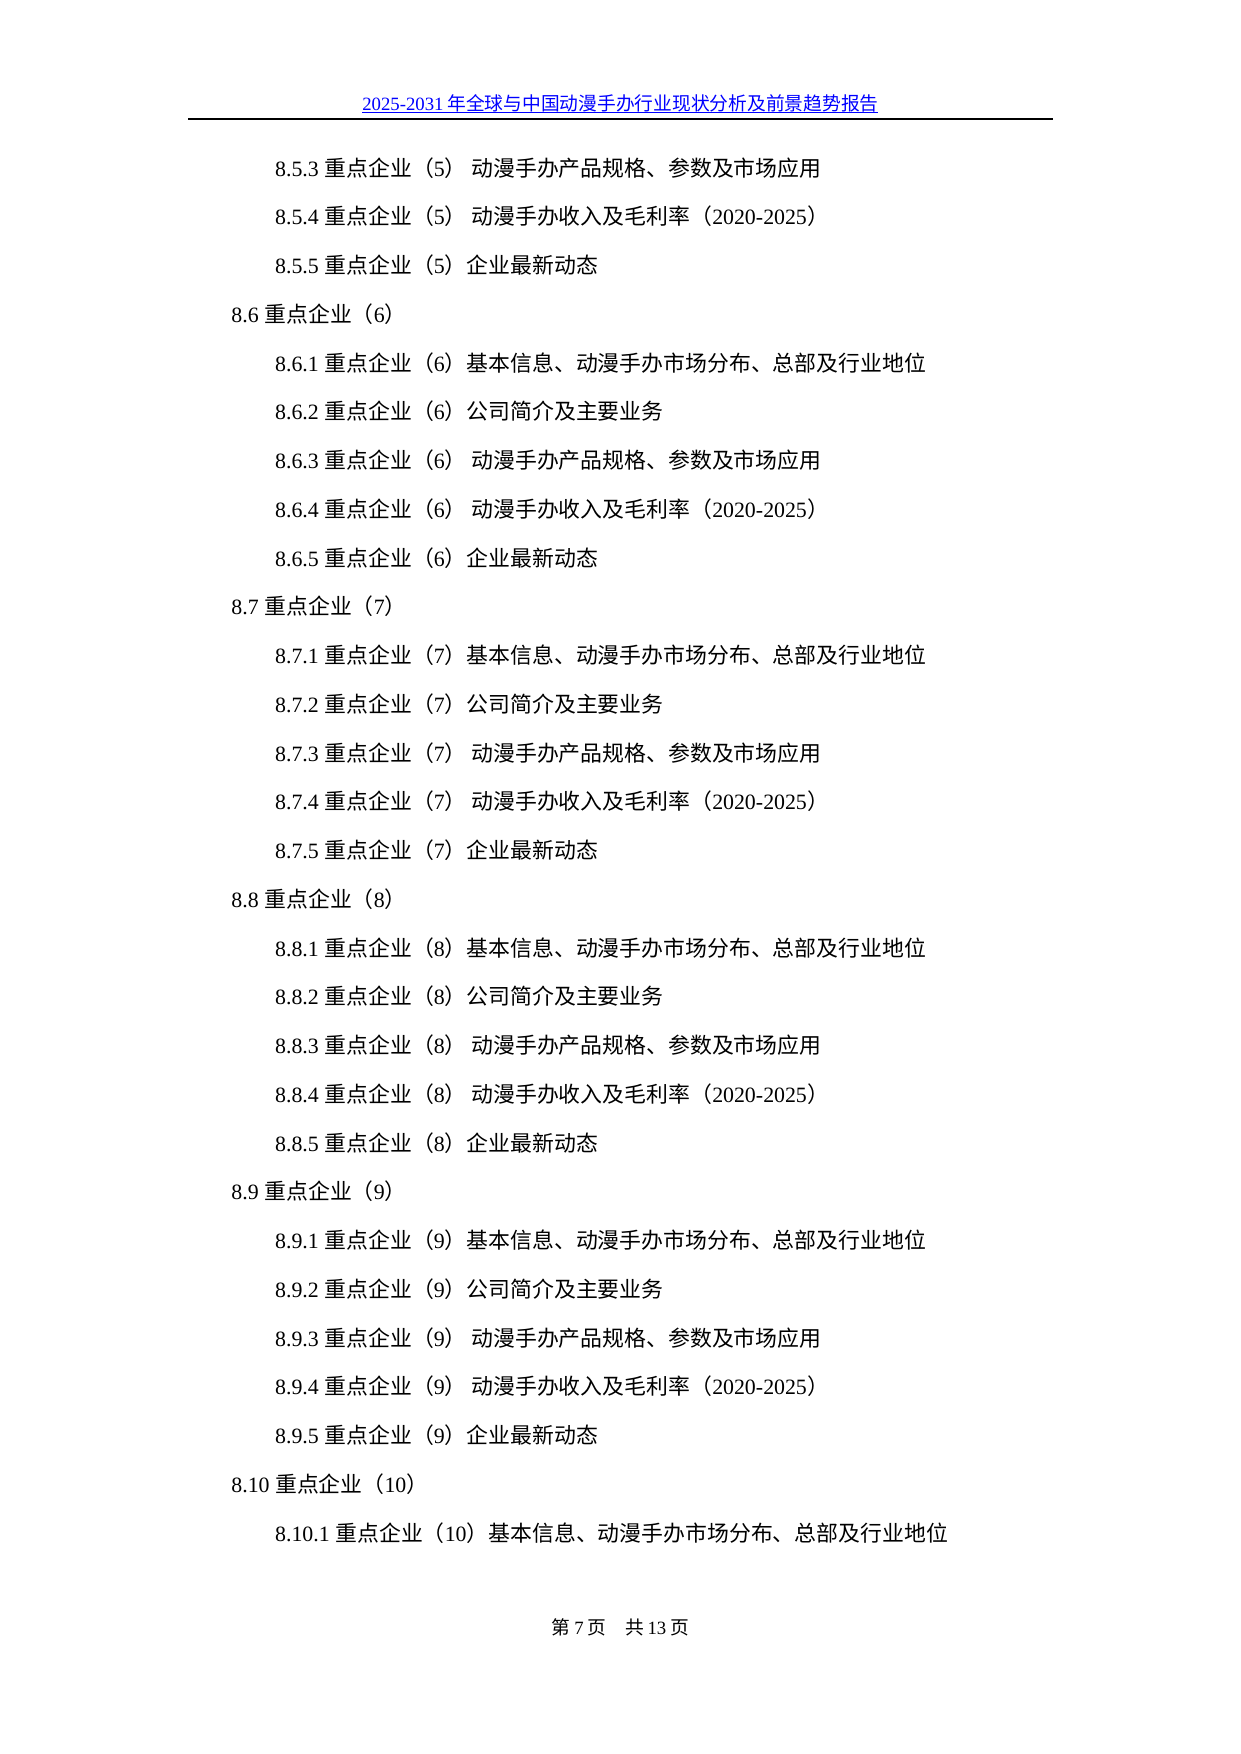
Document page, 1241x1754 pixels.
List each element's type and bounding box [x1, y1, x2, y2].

text [187, 150, 1053, 1548]
